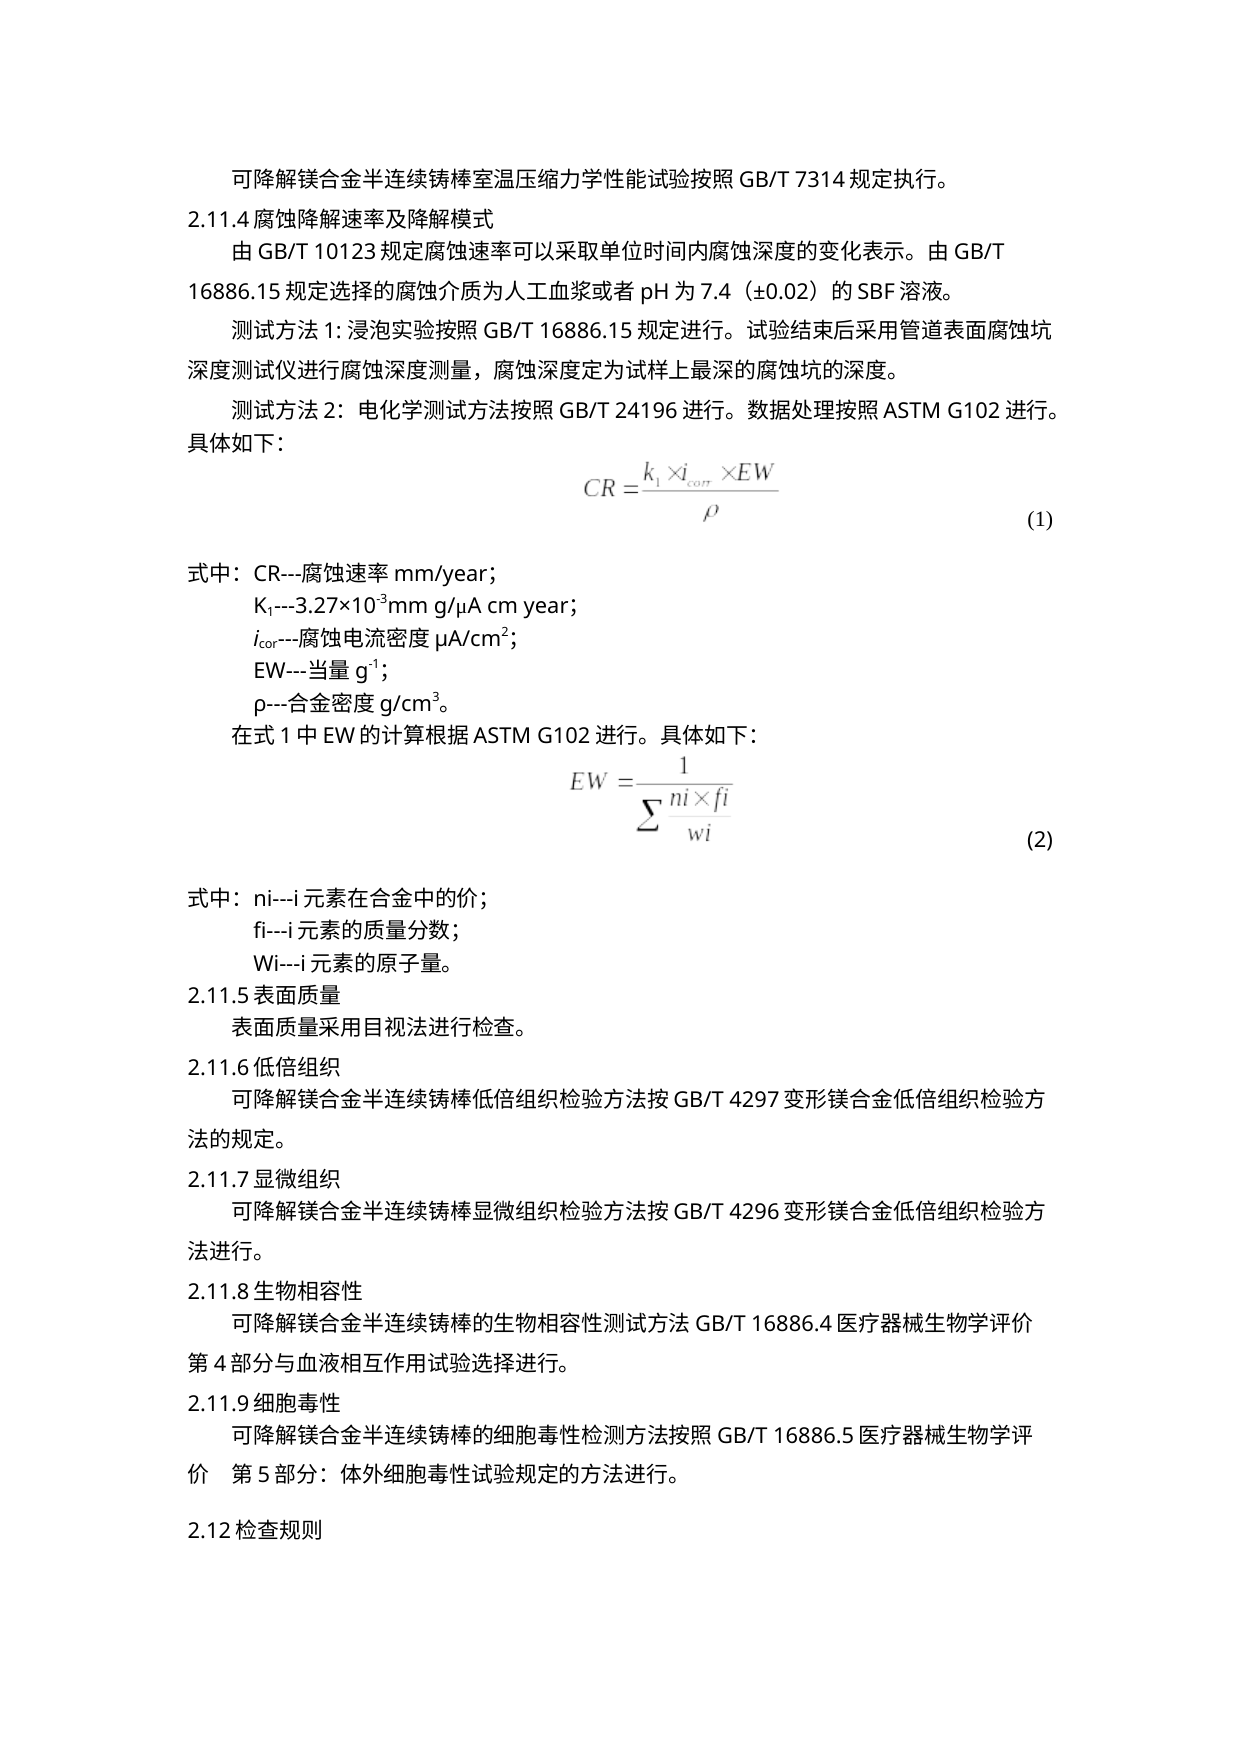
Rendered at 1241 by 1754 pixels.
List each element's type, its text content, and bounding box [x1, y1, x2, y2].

text 2.11.6低倍组织 [187, 1050, 1053, 1082]
text 测试方法1: 浸泡实验按照GB/T 16886.15规定进行。试验结束后采用管道表面腐蚀坑深度测试仪进行腐蚀深度测量，腐蚀深度定为试样上最深的腐蚀坑的深度。 [187, 313, 1053, 385]
text Wi---i元素的原子量。 [187, 945, 1053, 978]
text 可降解镁合金半连续铸棒显微组织检验方法按GB/T 4296变形镁合金低倍组织检验方法进行。 [187, 1194, 1053, 1266]
text 表面质量采用目视法进行检查。 [187, 1010, 1053, 1042]
text 在式1中EW的计算根据ASTM G102进行。具体如下： [187, 718, 1053, 750]
text 式中：CR---腐蚀速率mm/year； [187, 555, 1053, 588]
text 可降解镁合金半连续铸棒室温压缩力学性能试验按照GB/T 7314规定执行。 [187, 162, 1053, 194]
text 2.11.7显微组织 [187, 1162, 1053, 1194]
text 可降解镁合金半连续铸棒的生物相容性测试方法GB/T 16886.4医疗器械生物学评价第4部分与血液相互作用试验选择进行。 [187, 1306, 1053, 1377]
text 2.11.8生物相容性 [187, 1273, 1053, 1306]
text fi---i元素的质量分数； [187, 913, 1053, 945]
text 由GB/T 10123规定腐蚀速率可以采取单位时间内腐蚀深度的变化表示。由GB/T 16886.15规定选择的腐蚀介质为人工血浆或者pH为7.4（±0.02）的SBF溶液。 [187, 234, 1053, 306]
text 2.12检查规则 [187, 1513, 1053, 1545]
text 可降解镁合金半连续铸棒低倍组织检验方法按GB/T 4297变形镁合金低倍组织检验方法的规定。 [187, 1082, 1053, 1154]
text 测试方法2：电化学测试方法按照GB/T 24196进行。数据处理按照ASTM G102进行。具体如下： [187, 393, 1053, 458]
text 2.11.5表面质量 [187, 978, 1053, 1010]
text 式中：ni---i元素在合金中的价； [187, 880, 1053, 913]
text ρ---合金密度g/cm3。 [187, 685, 1053, 718]
text 2.11.9细胞毒性 [187, 1385, 1053, 1418]
text (1) [187, 458, 1053, 555]
text icor---腐蚀电流密度μA/cm2； [187, 620, 1053, 653]
text (2) [187, 750, 1053, 880]
text 2.11.4腐蚀降解速率及降解模式 [187, 202, 1053, 234]
text 可降解镁合金半连续铸棒的细胞毒性检测方法按照GB/T 16886.5医疗器械生物学评价 第5部分：体外细胞毒性试验规定的方法进行。 [187, 1418, 1053, 1489]
text EW---当量g-1； [187, 653, 1053, 685]
text K1---3.27×10-3mm g/μA cm year； [187, 588, 1053, 620]
